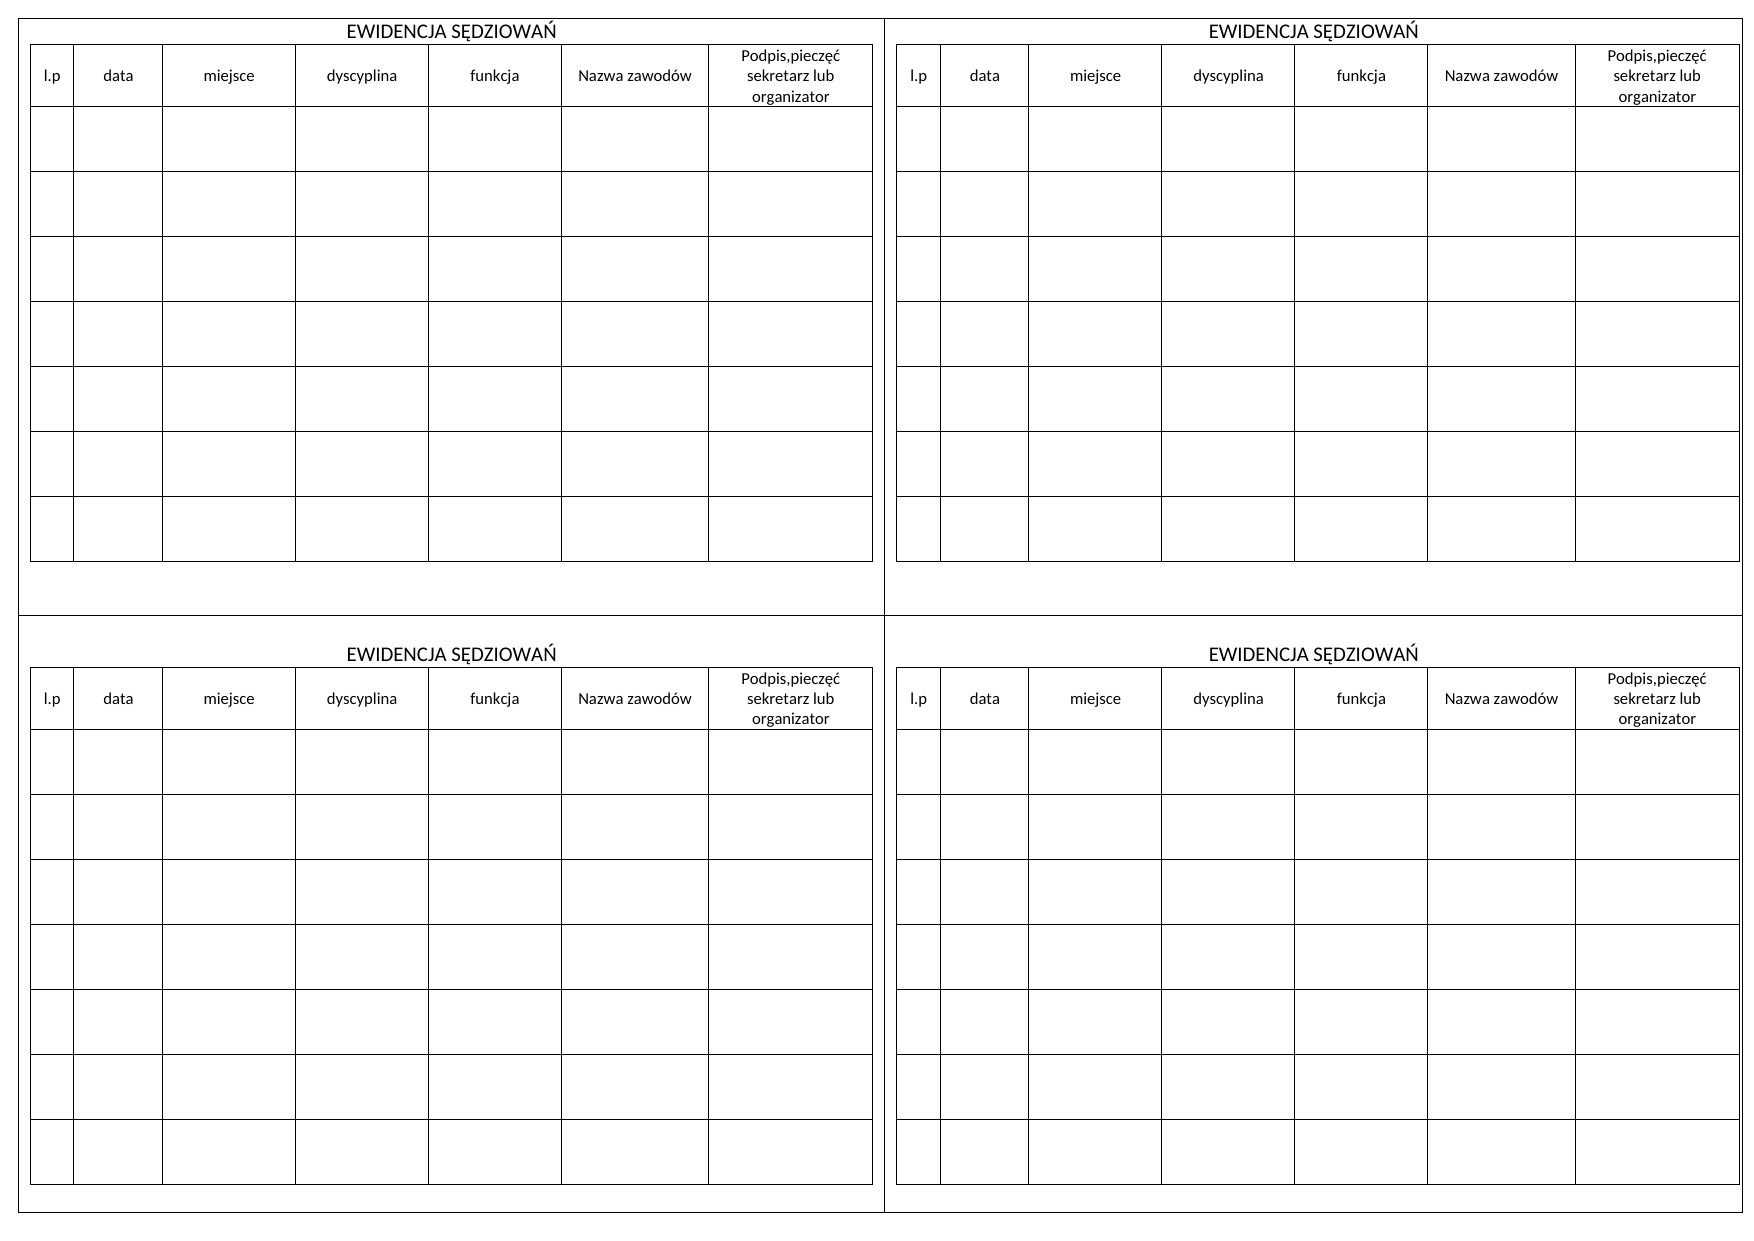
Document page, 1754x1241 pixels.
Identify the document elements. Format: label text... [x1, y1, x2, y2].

table_cell EWIDENCJA SĘDZIOWAŃ [19, 19, 884, 615]
table_cell EWIDENCJA SĘDZIOWAŃ [885, 616, 1742, 1212]
table_cell EWIDENCJA SĘDZIOWAŃ [19, 616, 884, 1212]
table_cell EWIDENCJA SĘDZIOWAŃ [885, 19, 1742, 615]
